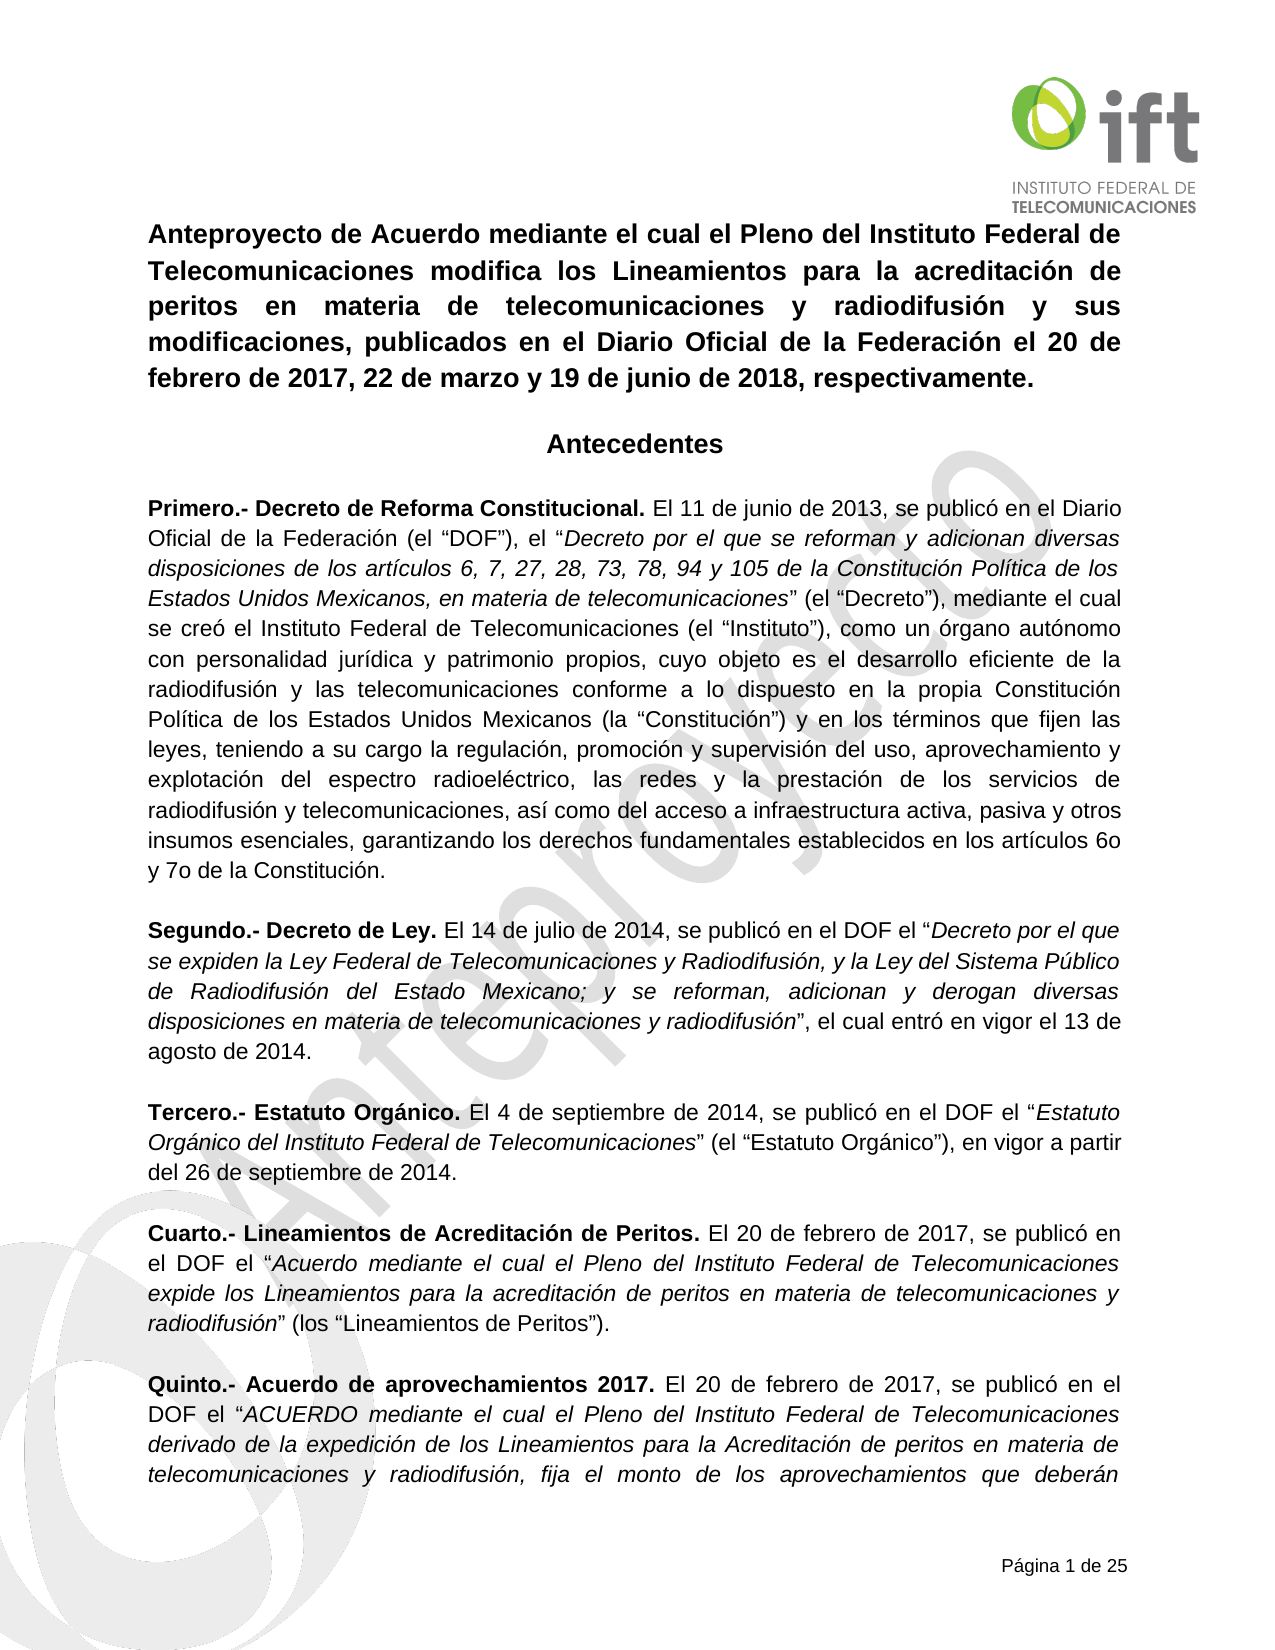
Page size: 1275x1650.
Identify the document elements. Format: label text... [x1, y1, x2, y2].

text Anteproyecto de Acuerdo mediante el cual el Pleno del Instituto Federal de Telecomunicaciones modifica los Lineamientos para la acreditación de peritos en materia de telecomunicaciones y radiodifusión y sus modificaciones, publicados en el Diario Oficial de la Federación el 20 de febrero de 2017, 22 de marzo y 19 de junio de 2018, respectivamente. [148, 218, 1122, 393]
text Tercero.- Estatuto Orgánico. El 4 de septiembre de 2014, se publicó en el DOF el “Estatuto Orgánico del Instituto Federal de Telecomunicaciones” (el “Estatuto Orgánico”), en vigor a partir del 26 de septiembre de 2014. [148, 1099, 1122, 1186]
text Antecedentes [148, 428, 1122, 460]
text Cuarto.- Lineamientos de Acreditación de Peritos. El 20 de febrero de 2017, se publicó en el DOF el “Acuerdo mediante el cual el Pleno del Instituto Federal de Telecomunicaciones expide los Lineamientos para la acreditación de peritos en materia de telecomunicaciones y radiodifusión” (los “Lineamientos de Peritos”). [148, 1219, 1122, 1337]
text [148, 1371, 1122, 1488]
text Primero.- Decreto de Reforma Constitucional. El 11 de junio de 2013, se publicó en el Diario Oficial de la Federación (el “DOF”), el “Decreto por el que se reforman y adicionan diversas disposiciones de los artículos 6, 7, 27, 28, 73, 78, 94 y 105 de la Constitución Política de los Estados Unidos Mexicanos, en materia de telecomunicaciones” (el “Decreto”), mediante el cual se creó el Instituto Federal de Telecomunicaciones (el “Instituto”), como un órgano autónomo con personalidad jurídica y patrimonio propios, cuyo objeto es el desarrollo eficiente de la radiodifusión y las telecomunicaciones conforme a lo dispuesto en la propia Constitución Política de los Estados Unidos Mexicanos (la “Constitución”) y en los términos que fijen las leyes, teniendo a su cargo la regulación, promoción y supervisión del uso, aprovechamiento y explotación del espectro radioeléctrico, las redes y la prestación de los servicios de radiodifusión y telecomunicaciones, así como del acceso a infraestructura activa, pasiva y otros insumos esenciales, garantizando los derechos fundamentales establecidos en los artículos 6o y 7o de la Constitución. [148, 494, 1122, 883]
picture [0, 0, 1275, 1650]
text Segundo.- Decreto de Ley. El 14 de julio de 2014, se publicó en el DOF el “Decreto por el que se expiden la Ley Federal de Telecomunicaciones y Radiodifusión, y la Ley del Sistema Público de Radiodifusión del Estado Mexicano; y se reforman, adicionan y derogan diversas disposiciones en materia de telecomunicaciones y radiodifusión”, el cual entró en vigor el 13 de agosto de 2014. [148, 917, 1122, 1065]
